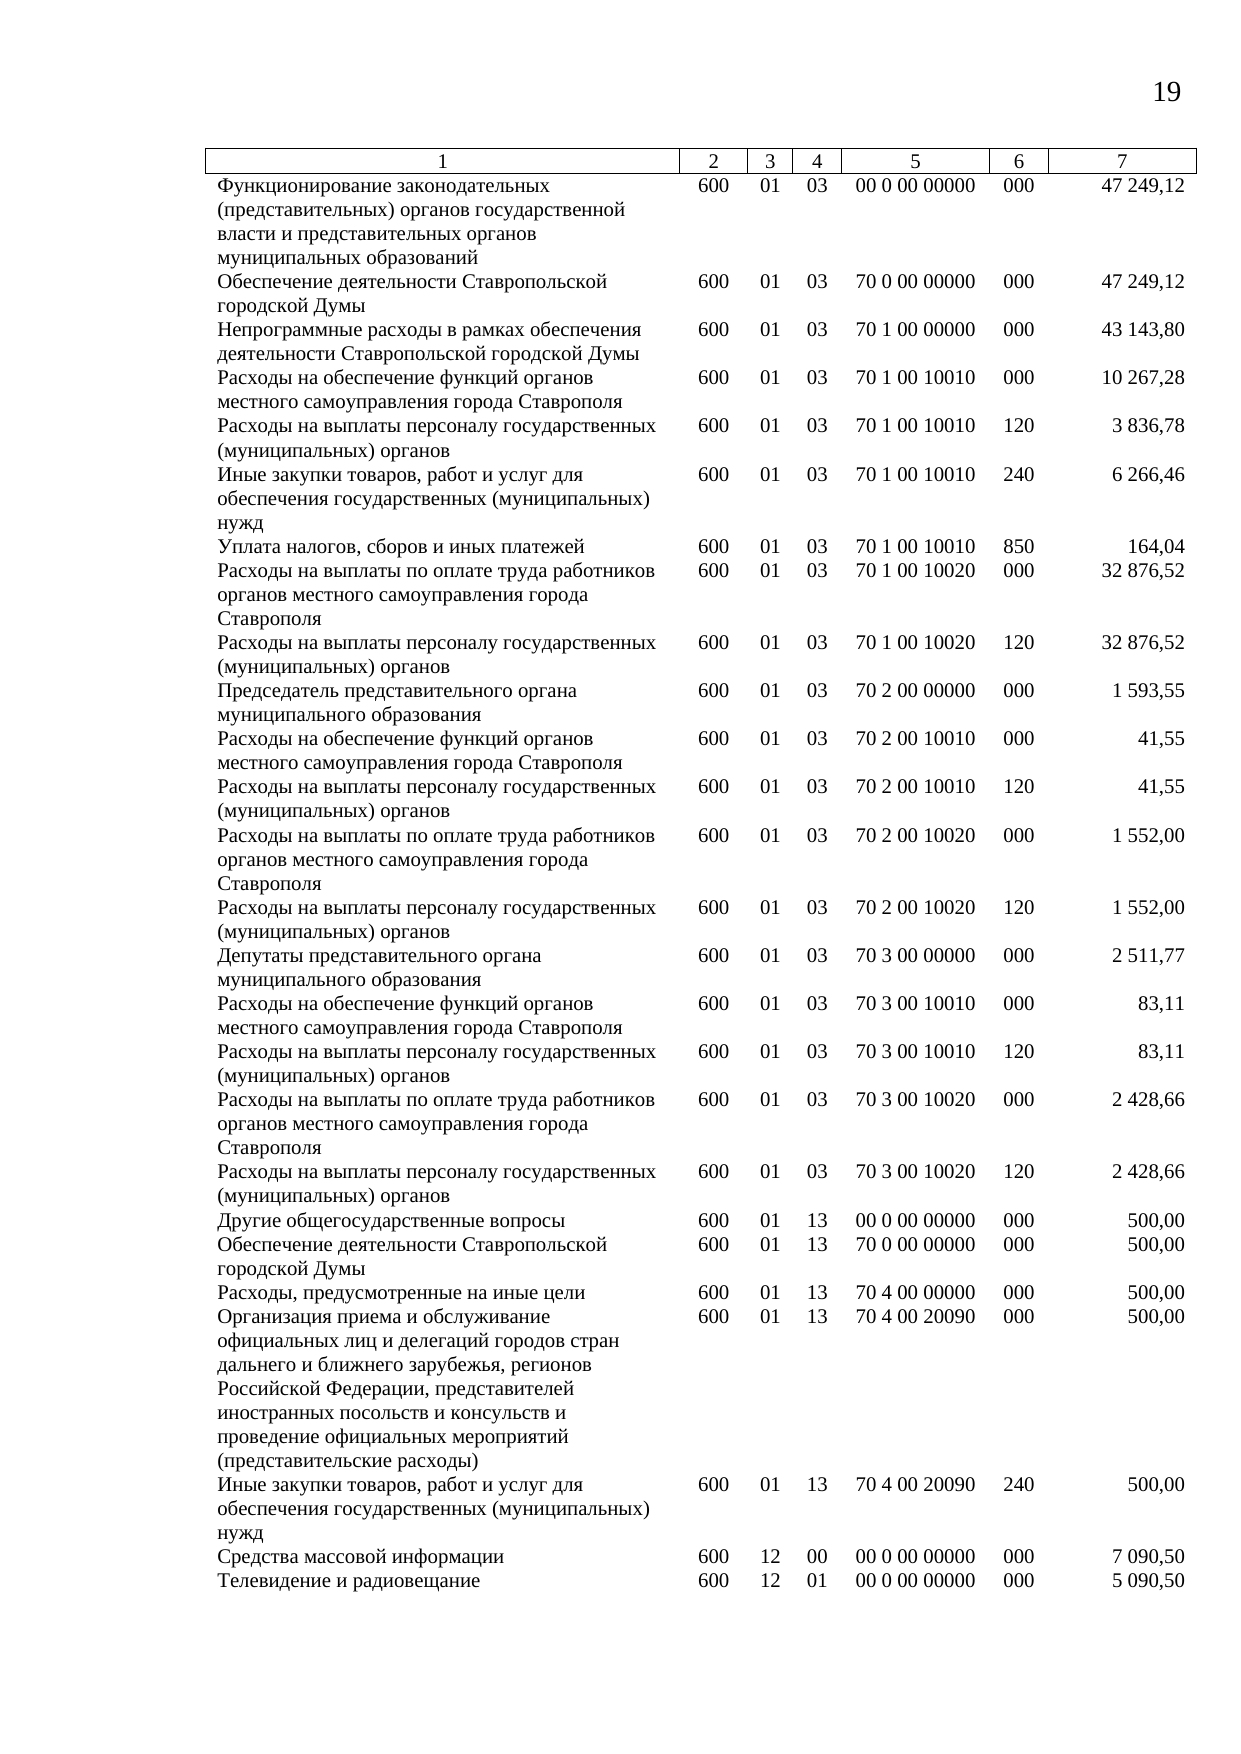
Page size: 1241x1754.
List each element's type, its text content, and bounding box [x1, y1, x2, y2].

table_cell 2 428,66 [1048, 1087, 1196, 1159]
table_cell 13 [793, 1304, 841, 1472]
table_cell 600 [679, 1472, 748, 1544]
table_cell 1 593,55 [1048, 678, 1196, 726]
table_cell 03 [793, 462, 841, 534]
table_cell 10 267,28 [1048, 365, 1196, 413]
table_cell Средства массовой информации [206, 1544, 679, 1568]
table_cell 600 [679, 1304, 748, 1472]
table_cell 120 [989, 630, 1048, 678]
table_cell 120 [989, 1039, 1048, 1087]
table_cell 01 [748, 1208, 792, 1232]
table_cell 70 3 00 00000 [841, 943, 989, 991]
table_cell 47 249,12 [1048, 174, 1196, 269]
table_cell 01 [748, 1472, 792, 1544]
table_cell Другие общегосударственные вопросы [206, 1208, 679, 1232]
table_cell 70 2 00 10020 [841, 823, 989, 895]
table_cell 03 [793, 630, 841, 678]
table_cell 500,00 [1048, 1232, 1196, 1280]
table_cell 600 [679, 1569, 748, 1592]
table_cell 01 [748, 943, 792, 991]
table_cell 01 [748, 534, 792, 558]
table_cell 01 [748, 774, 792, 822]
table_cell 03 [793, 1039, 841, 1087]
table_cell 000 [989, 991, 1048, 1039]
table_cell 600 [679, 462, 748, 534]
table_cell 01 [748, 1159, 792, 1207]
table_cell 03 [793, 317, 841, 365]
table_cell 00 0 00 00000 [841, 1208, 989, 1232]
table_cell 120 [989, 895, 1048, 943]
table_cell 03 [793, 558, 841, 630]
table_cell 240 [989, 462, 1048, 534]
table_cell 01 [748, 269, 792, 317]
table_cell 5 090,50 [1048, 1569, 1196, 1592]
table_cell 13 [793, 1280, 841, 1304]
table_cell 03 [793, 726, 841, 774]
table_cell 70 2 00 00000 [841, 678, 989, 726]
table_cell Расходы на выплаты персоналу государственных (муниципальных) органов [206, 895, 679, 943]
table_cell 03 [793, 269, 841, 317]
table_cell 01 [748, 991, 792, 1039]
table_cell 600 [679, 1159, 748, 1207]
table_cell Расходы на выплаты персоналу государственных (муниципальных) органов [206, 1159, 679, 1207]
table_cell 13 [793, 1232, 841, 1280]
table_header 3 [748, 149, 792, 173]
table_cell 03 [793, 991, 841, 1039]
table_cell 83,11 [1048, 1039, 1196, 1087]
table_cell 3 836,78 [1048, 414, 1196, 462]
table_cell 32 876,52 [1048, 558, 1196, 630]
table_cell 03 [793, 534, 841, 558]
table_cell 120 [989, 774, 1048, 822]
table_cell Расходы на обеспечение функций органов местного самоуправления города Ставрополя [206, 991, 679, 1039]
table_cell 600 [679, 1039, 748, 1087]
table_cell 03 [793, 414, 841, 462]
table_cell 2 511,77 [1048, 943, 1196, 991]
table_cell 01 [748, 726, 792, 774]
table_cell 03 [793, 678, 841, 726]
table_cell Расходы на выплаты по оплате труда работников органов местного самоуправления города Ставрополя [206, 1087, 679, 1159]
table_cell 03 [793, 174, 841, 269]
table_cell 000 [989, 1087, 1048, 1159]
table_cell 600 [679, 678, 748, 726]
table_header 6 [990, 149, 1048, 173]
table_cell 500,00 [1048, 1208, 1196, 1232]
table_cell 600 [679, 534, 748, 558]
table_cell 7 090,50 [1048, 1544, 1196, 1568]
table_cell 83,11 [1048, 991, 1196, 1039]
table_cell Обеспечение деятельности Ставропольской городской Думы [206, 1232, 679, 1280]
table_cell 600 [679, 174, 748, 269]
table_cell Расходы на выплаты персоналу государственных (муниципальных) органов [206, 630, 679, 678]
table_cell 000 [989, 1544, 1048, 1568]
table_cell Непрограммные расходы в рамках обеспечения деятельности Ставропольской городской Думы [206, 317, 679, 365]
table_cell Расходы на выплаты персоналу государственных (муниципальных) органов [206, 774, 679, 822]
table_cell 70 1 00 10020 [841, 558, 989, 630]
table_cell 70 0 00 00000 [841, 269, 989, 317]
table_cell 600 [679, 558, 748, 630]
table_cell 00 0 00 00000 [841, 1544, 989, 1568]
table_cell 000 [989, 823, 1048, 895]
table_cell 600 [679, 1208, 748, 1232]
table_cell 70 1 00 10020 [841, 630, 989, 678]
table_cell Телевидение и радиовещание [206, 1569, 679, 1592]
table_cell 01 [748, 365, 792, 413]
table_header 4 [793, 149, 841, 173]
table_cell 70 1 00 10010 [841, 462, 989, 534]
table_cell 03 [793, 774, 841, 822]
table_cell Расходы на обеспечение функций органов местного самоуправления города Ставрополя [206, 726, 679, 774]
table_cell 70 3 00 10010 [841, 991, 989, 1039]
table_cell 000 [989, 1569, 1048, 1592]
table_cell 70 3 00 10020 [841, 1087, 989, 1159]
table_cell 000 [989, 726, 1048, 774]
table_cell 01 [748, 895, 792, 943]
table_cell Иные закупки товаров, работ и услуг для обеспечения государственных (муниципальных) нужд [206, 1472, 679, 1544]
table_cell Организация приема и обслуживание официальных лиц и делегаций городов стран дальнего и ближнего зарубежья, регионов Российской Федерации, представителей иностранных посольств и консульств и проведение официальных мероприятий (представительские расходы) [206, 1304, 679, 1472]
table_header 7 [1049, 149, 1196, 173]
table_cell 70 1 00 00000 [841, 317, 989, 365]
table_cell 600 [679, 895, 748, 943]
table_cell 600 [679, 1544, 748, 1568]
table_cell 600 [679, 269, 748, 317]
table_cell 70 3 00 10010 [841, 1039, 989, 1087]
table_cell 01 [748, 558, 792, 630]
table_cell 01 [748, 317, 792, 365]
table_cell 600 [679, 1232, 748, 1280]
table_cell Расходы, предусмотренные на иные цели [206, 1280, 679, 1304]
table_cell 70 4 00 20090 [841, 1472, 989, 1544]
table_cell Расходы на выплаты по оплате труда работников органов местного самоуправления города Ставрополя [206, 558, 679, 630]
table_cell 47 249,12 [1048, 269, 1196, 317]
table_cell 240 [989, 1472, 1048, 1544]
table_cell 000 [989, 1208, 1048, 1232]
table_cell 500,00 [1048, 1472, 1196, 1544]
table_cell 12 [748, 1544, 792, 1568]
table_cell 01 [748, 1232, 792, 1280]
table_cell Функционирование законодательных (представительных) органов государственной власти и представительных органов муниципальных образований [206, 174, 679, 269]
table_cell 00 0 00 00000 [841, 174, 989, 269]
table_cell 03 [793, 1087, 841, 1159]
table_cell 01 [748, 174, 792, 269]
table_cell 000 [989, 269, 1048, 317]
table_header 2 [680, 149, 747, 173]
table_cell 70 4 00 00000 [841, 1280, 989, 1304]
table_cell 01 [748, 1280, 792, 1304]
table_cell 70 3 00 10020 [841, 1159, 989, 1207]
table_cell 03 [793, 823, 841, 895]
table_cell Расходы на выплаты персоналу государственных (муниципальных) органов [206, 1039, 679, 1087]
table_cell Обеспечение деятельности Ставропольской городской Думы [206, 269, 679, 317]
table_cell 32 876,52 [1048, 630, 1196, 678]
table_cell 600 [679, 414, 748, 462]
table_cell 70 1 00 10010 [841, 414, 989, 462]
table_cell 03 [793, 1159, 841, 1207]
table_cell 01 [793, 1569, 841, 1592]
table_cell 41,55 [1048, 774, 1196, 822]
table_cell 600 [679, 317, 748, 365]
table_cell 600 [679, 823, 748, 895]
table_cell 70 2 00 10010 [841, 774, 989, 822]
table_cell Расходы на обеспечение функций органов местного самоуправления города Ставрополя [206, 365, 679, 413]
table_cell 01 [748, 462, 792, 534]
table_cell 13 [793, 1472, 841, 1544]
table_cell Расходы на выплаты персоналу государственных (муниципальных) органов [206, 414, 679, 462]
table_cell Уплата налогов, сборов и иных платежей [206, 534, 679, 558]
table_cell 600 [679, 1087, 748, 1159]
table_cell 000 [989, 1304, 1048, 1472]
table_cell 70 2 00 10020 [841, 895, 989, 943]
table_cell 120 [989, 414, 1048, 462]
table_cell 000 [989, 943, 1048, 991]
table_cell 70 2 00 10010 [841, 726, 989, 774]
table_cell 2 428,66 [1048, 1159, 1196, 1207]
table_cell 600 [679, 943, 748, 991]
table_cell 600 [679, 630, 748, 678]
table_cell 164,04 [1048, 534, 1196, 558]
table_cell 1 552,00 [1048, 823, 1196, 895]
table_cell 01 [748, 823, 792, 895]
table_cell 70 0 00 00000 [841, 1232, 989, 1280]
table_cell 600 [679, 1280, 748, 1304]
table_cell 03 [793, 895, 841, 943]
table_cell 500,00 [1048, 1304, 1196, 1472]
table_cell 70 1 00 10010 [841, 365, 989, 413]
table_cell 12 [748, 1569, 792, 1592]
table_cell 6 266,46 [1048, 462, 1196, 534]
table_cell 01 [748, 630, 792, 678]
table_cell 01 [748, 678, 792, 726]
table_cell 000 [989, 1280, 1048, 1304]
table_cell 1 552,00 [1048, 895, 1196, 943]
table_cell 000 [989, 174, 1048, 269]
table_cell 43 143,80 [1048, 317, 1196, 365]
table_cell 500,00 [1048, 1280, 1196, 1304]
table_cell 70 4 00 20090 [841, 1304, 989, 1472]
table_cell 03 [793, 365, 841, 413]
table_cell 600 [679, 365, 748, 413]
table_cell Председатель представительного органа муниципального образования [206, 678, 679, 726]
table_header 5 [842, 149, 989, 173]
table_cell 13 [793, 1208, 841, 1232]
table_cell Иные закупки товаров, работ и услуг для обеспечения государственных (муниципальных) нужд [206, 462, 679, 534]
table_cell Расходы на выплаты по оплате труда работников органов местного самоуправления города Ставрополя [206, 823, 679, 895]
table_cell 00 [793, 1544, 841, 1568]
table_cell 00 0 00 00000 [841, 1569, 989, 1592]
table_cell 000 [989, 317, 1048, 365]
table_cell 01 [748, 1304, 792, 1472]
table_cell 03 [793, 943, 841, 991]
table_cell 850 [989, 534, 1048, 558]
table_header 1 [206, 149, 679, 173]
table_cell 120 [989, 1159, 1048, 1207]
table_cell Депутаты представительного органа муниципального образования [206, 943, 679, 991]
table_cell 01 [748, 1039, 792, 1087]
table_cell 41,55 [1048, 726, 1196, 774]
table_cell 600 [679, 774, 748, 822]
table_cell 01 [748, 414, 792, 462]
table_cell 01 [748, 1087, 792, 1159]
table_cell 000 [989, 365, 1048, 413]
table_cell 70 1 00 10010 [841, 534, 989, 558]
table_cell 600 [679, 991, 748, 1039]
table_cell 000 [989, 558, 1048, 630]
table_cell 000 [989, 1232, 1048, 1280]
table_cell 600 [679, 726, 748, 774]
table_cell 000 [989, 678, 1048, 726]
